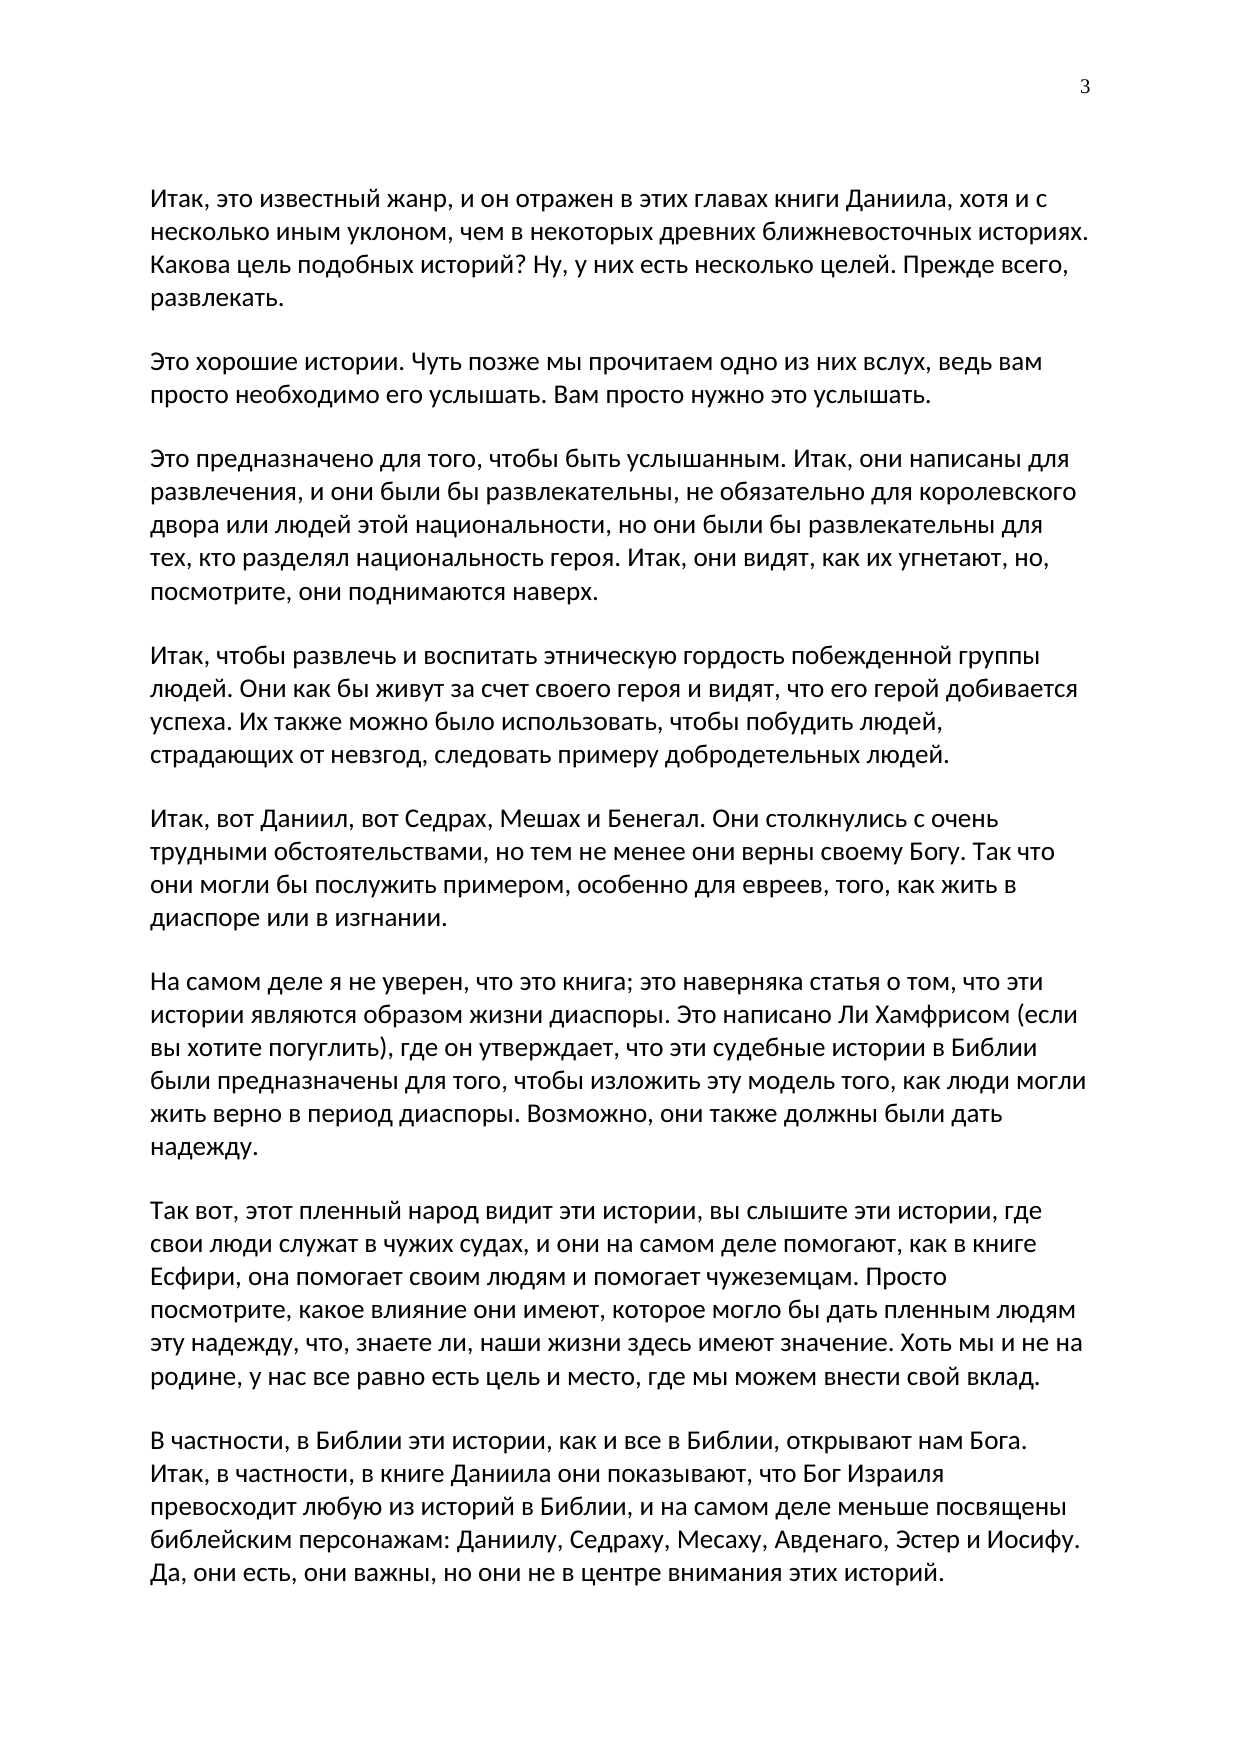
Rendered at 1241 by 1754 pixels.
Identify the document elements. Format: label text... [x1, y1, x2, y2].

text На самом деле я не уверен, что это книга; это наверняка статья о том, что эти истории являются образом жизни диаспоры. Это написано Ли Хамфрисом (если вы хотите погуглить), где он утверждает, что эти судебные истории в Библии были предназначены для того, чтобы изложить эту модель того, как люди могли жить верно в период диаспоры. Возможно, они также должны были дать надежду. [150, 964, 1090, 1162]
text Это предназначено для того, чтобы быть услышанным. Итак, они написаны для развлечения, и они были бы развлекательны, не обязательно для королевского двора или людей этой национальности, но они были бы развлекательны для тех, кто разделял национальность героя. Итак, они видят, как их угнетают, но, посмотрите, они поднимаются наверх. [150, 442, 1090, 607]
text В частности, в Библии эти истории, как и все в Библии, открывают нам Бога. Итак, в частности, в книге Даниила они показывают, что Бог Израиля превосходит любую из историй в Библии, и на самом деле меньше посвящены библейским персонажам: Даниилу, Седраху, Месаху, Авденаго, Эстер и Иосифу. Да, они есть, они важны, но они не в центре внимания этих историй. [150, 1423, 1090, 1588]
text Это хорошие истории. Чуть позже мы прочитаем одно из них вслух, ведь вам просто необходимо его услышать. Вам просто нужно это услышать. [150, 344, 1090, 410]
text Так вот, этот пленный народ видит эти истории, вы слышите эти истории, где свои люди служат в чужих судах, и они на самом деле помогают, как в книге Есфири, она помогает своим людям и помогает чужеземцам. Просто посмотрите, какое влияние они имеют, которое могло бы дать пленным людям эту надежду, что, знаете ли, наши жизни здесь имеют значение. Хоть мы и не на родине, у нас все равно есть цель и место, где мы можем внести свой вклад. [150, 1193, 1090, 1392]
text Итак, это известный жанр, и он отражен в этих главах книги Даниила, хотя и с несколько иным уклоном, чем в некоторых древних ближневосточных историях. Какова цель подобных историй? Ну, у них есть несколько целей. Прежде всего, развлекать. [150, 181, 1090, 313]
text Итак, вот Даниил, вот Седрах, Мешах и Бенегал. Они столкнулись с очень трудными обстоятельствами, но тем не менее они верны своему Богу. Так что они могли бы послужить примером, особенно для евреев, того, как жить в диаспоре или в изгнании. [150, 801, 1090, 933]
text Итак, чтобы развлечь и воспитать этническую гордость побежденной группы людей. Они как бы живут за счет своего героя и видят, что его герой добивается успеха. Их также можно было использовать, чтобы побудить людей, страдающих от невзгод, следовать примеру добродетельных людей. [150, 638, 1090, 770]
